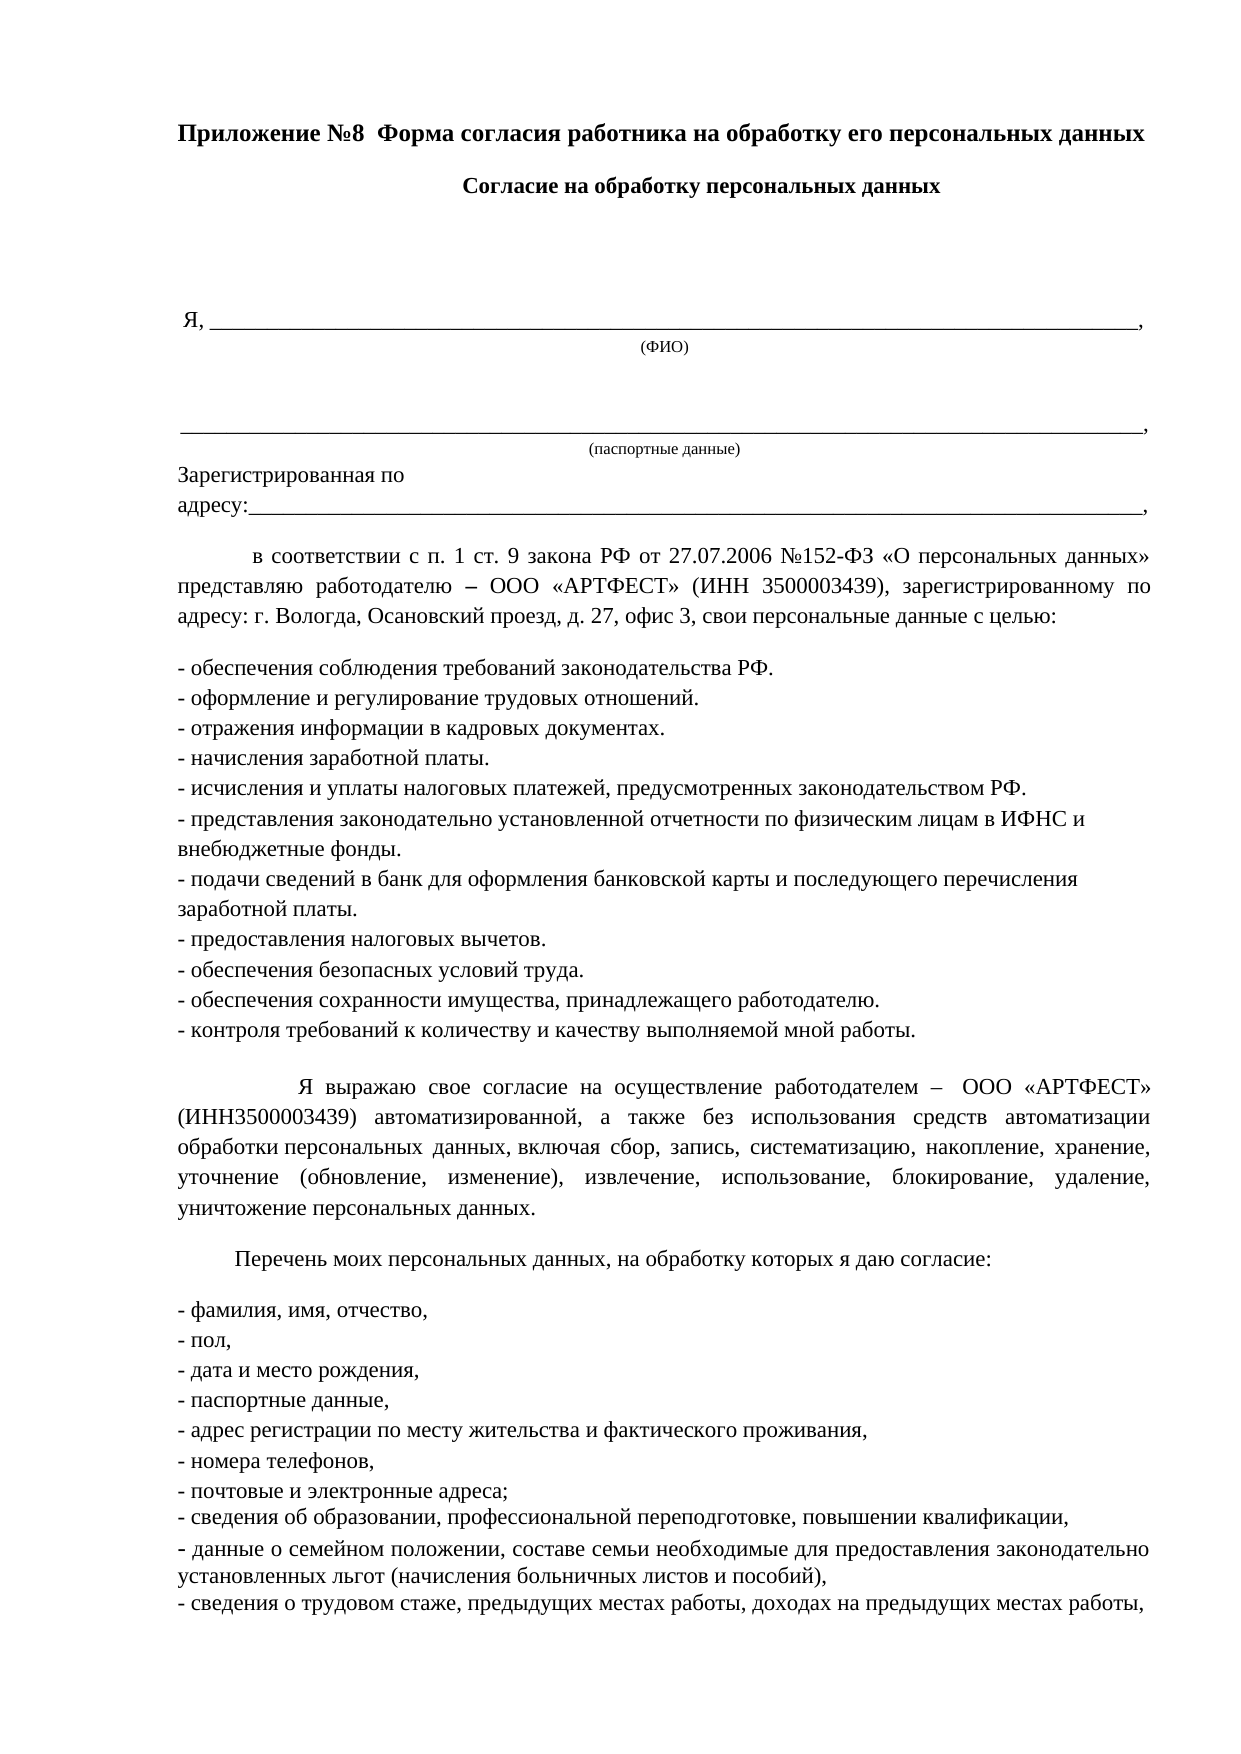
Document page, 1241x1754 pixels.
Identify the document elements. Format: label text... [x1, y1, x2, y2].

text ____________________________________________________________________________________, (паспортные данные) [177, 410, 1152, 458]
text - обеспечения сохранности имущества, принадлежащего работодателю. [177, 986, 1152, 1012]
text - подачи сведений в банк для оформления банковской карты и последующего перечисления заработной платы. [177, 865, 1152, 922]
text - фамилия, имя, отчество, [177, 1296, 1152, 1322]
text - данные о семейном положении, составе семьи необходимые для предоставления законодательно установленных льгот (начисления больничных листов и пособий), [177, 1533, 1152, 1588]
text - номера телефонов, [177, 1447, 1152, 1473]
text - адрес регистрации по месту жительства и фактического проживания, [177, 1416, 1152, 1443]
text - контроля требований к количеству и качеству выполняемой мной работы. [177, 1016, 1152, 1042]
text - сведения об образовании, профессиональной переподготовке, повышении квалификации, [177, 1503, 1152, 1529]
text Перечень моих персональных данных, на обработку которых я даю согласие: [177, 1244, 1152, 1271]
text - исчисления и уплаты налоговых платежей, предусмотренных законодательством РФ. [177, 774, 1152, 801]
text - предоставления налоговых вычетов. [177, 926, 1152, 952]
text (ФИО) [177, 337, 1152, 356]
text - обеспечения безопасных условий труда. [177, 956, 1152, 982]
text - обеспечения соблюдения требований законодательства РФ. [177, 654, 1152, 680]
text - отражения информации в кадровых документах. [177, 714, 1152, 740]
text в соответствии с п. 1 ст. 9 закона РФ от 27.07.2006 №152-ФЗ «О персональных данных» представляю работодателю – ООО «АРТФЕСТ» (ИНН 3500003439), зарегистрированному по адресу: г. Вологда, Осановский проезд, д. 27, офис 3, свои персональные данные с целью: [177, 542, 1152, 629]
text - пол, [177, 1326, 1152, 1352]
text Приложение №8 Форма согласия работника на обработку его персональных данных [177, 118, 1152, 147]
text Зарегистрированная по адресу:______________________________________________________________________________, [177, 461, 1152, 517]
text Я выражаю свое согласие на осуществление работодателем – ООО «АРТФЕСТ» (ИНН3500003439) автоматизированной, а также без использования средств автоматизации обработки персональных данных, включая сбор, запись, систематизацию, накопление, хранение, уточнение (обновление, изменение), извлечение, использование, блокирование, удаление, уничтожение персональных данных. [177, 1073, 1152, 1220]
text - начисления заработной платы. [177, 744, 1152, 771]
text - представления законодательно установленной отчетности по физическим лицам в ИФНС и внебюджетные фонды. [177, 805, 1152, 861]
text - почтовые и электронные адреса; [177, 1477, 1133, 1503]
text Согласие на обработку персональных данных [177, 172, 1152, 231]
text Я, _________________________________________________________________________________, [177, 307, 1152, 333]
text - дата и место рождения, [177, 1356, 1152, 1382]
text - сведения о трудовом стаже, предыдущих местах работы, доходах на предыдущих местах работы, [177, 1588, 1152, 1615]
text - оформление и регулирование трудовых отношений. [177, 684, 1152, 710]
text - паспортные данные, [177, 1386, 1152, 1413]
